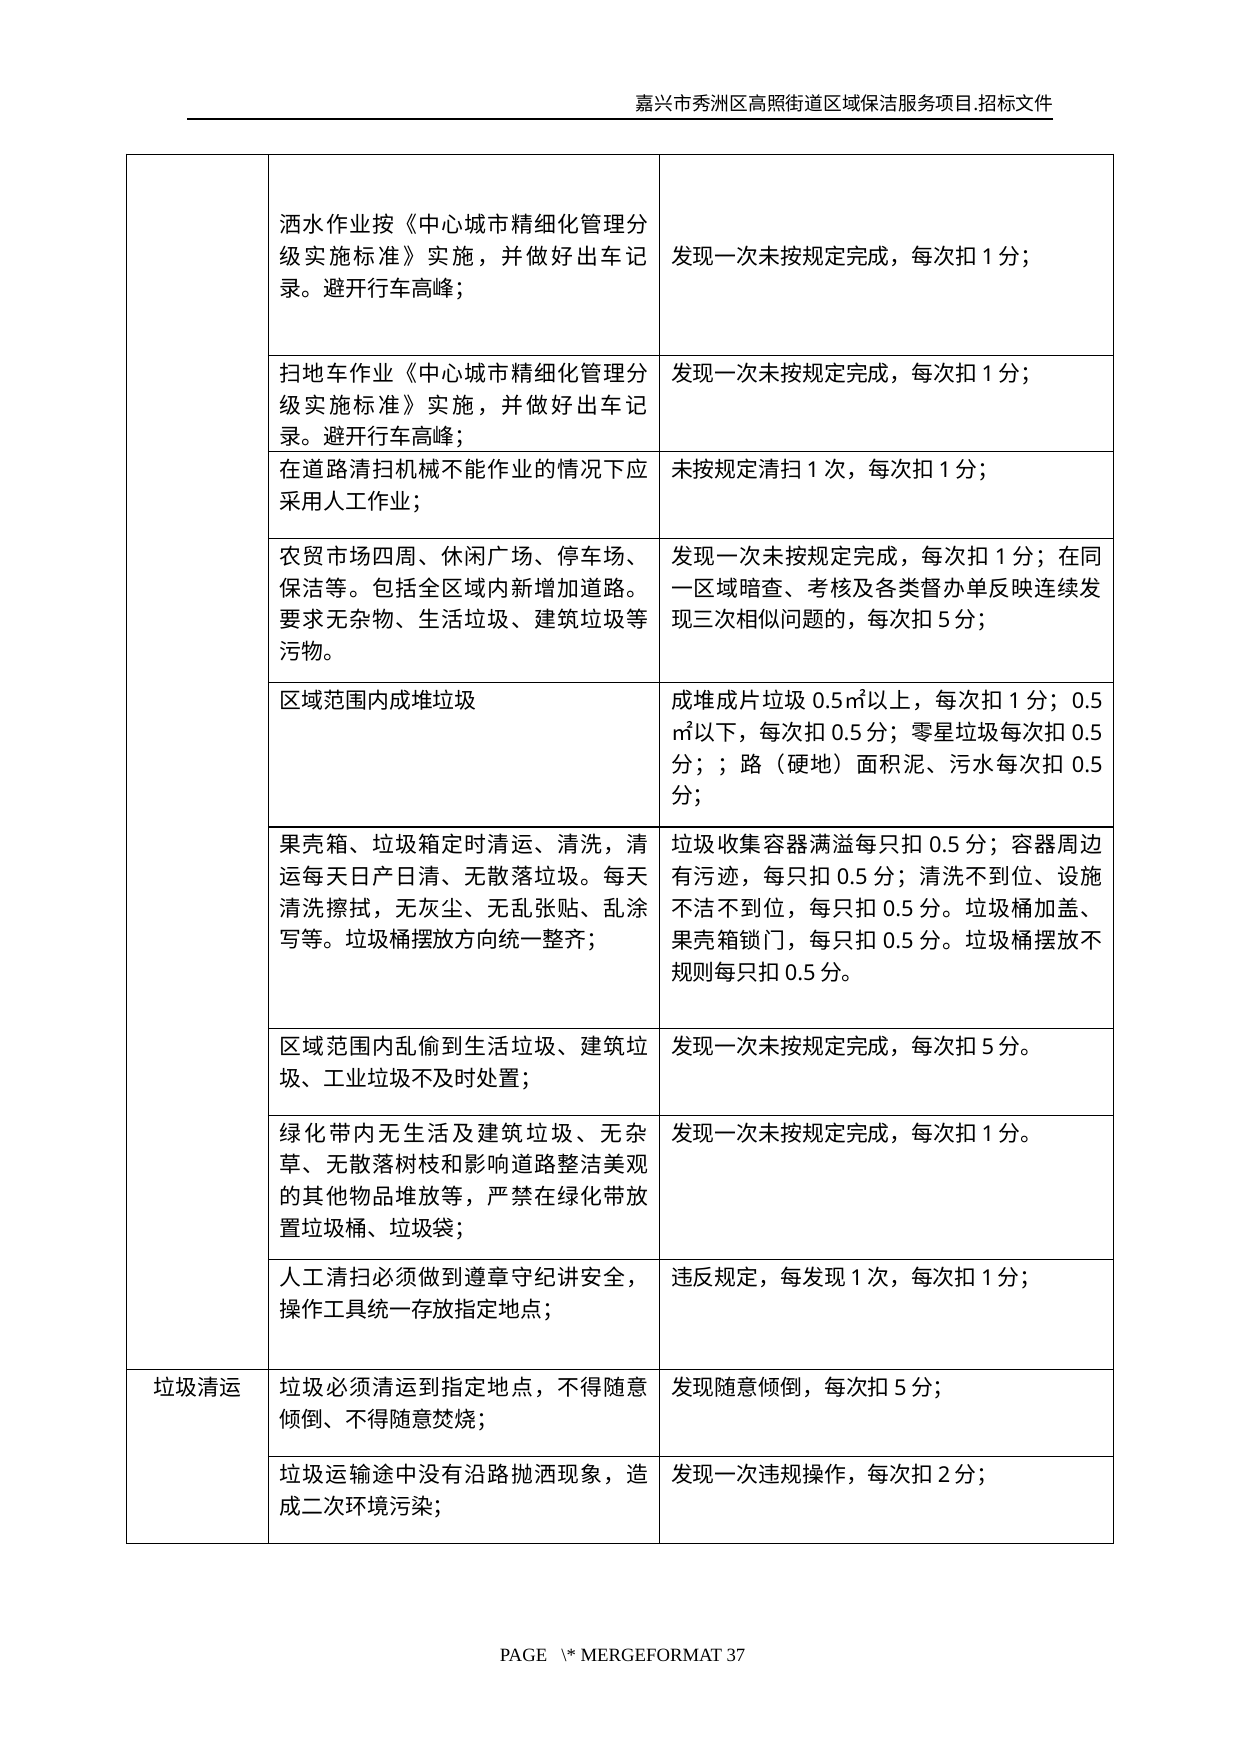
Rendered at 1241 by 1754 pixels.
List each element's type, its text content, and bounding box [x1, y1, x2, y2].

table_cell 违反规定，每发现1次，每次扣1分； [660, 1260, 1113, 1369]
table_cell 发现一次违规操作，每次扣2分； [660, 1457, 1113, 1543]
table_cell 垃圾必须清运到指定地点，不得随意倾倒、不得随意焚烧； [269, 1370, 659, 1456]
table_cell 区域范围内成堆垃圾 [269, 683, 659, 826]
table_cell 成堆成片垃圾0.5㎡以上，每次扣1分；0.5㎡以下，每次扣0.5分；零星垃圾每次扣0.5分；；路（硬地）面积泥、污水每次扣0.5分； [660, 683, 1113, 826]
table_cell 扫地车作业《中心城市精细化管理分级实施标准》实施，并做好出车记录。避开行车高峰； [269, 356, 659, 451]
table_cell 在道路清扫机械不能作业的情况下应采用人工作业； [269, 452, 659, 538]
table_cell 农贸市场四周、休闲广场、停车场、保洁等。包括全区域内新增加道路。要求无杂物、生活垃圾、建筑垃圾等污物。 [269, 539, 659, 682]
table_cell 发现一次未按规定完成，每次扣1分； [660, 356, 1113, 451]
table_cell 发现一次未按规定完成，每次扣1分；在同一区域暗查、考核及各类督办单反映连续发现三次相似问题的，每次扣5分； [660, 539, 1113, 682]
table_cell 洒水作业按《中心城市精细化管理分级实施标准》实施，并做好出车记录。避开行车高峰； [269, 155, 659, 355]
table_cell 果壳箱、垃圾箱定时清运、清洗，清运每天日产日清、无散落垃圾。每天清洗擦拭，无灰尘、无乱张贴、乱涂写等。垃圾桶摆放方向统一整齐； [269, 828, 659, 1028]
table_cell 发现一次未按规定完成，每次扣1分。 [660, 1116, 1113, 1259]
table_cell 发现一次未按规定完成，每次扣5分。 [660, 1029, 1113, 1115]
table_cell 区域范围内乱偷到生活垃圾、建筑垃圾、工业垃圾不及时处置； [269, 1029, 659, 1115]
table_cell 绿化带内无生活及建筑垃圾、无杂草、无散落树枝和影响道路整洁美观的其他物品堆放等，严禁在绿化带放置垃圾桶、垃圾袋； [269, 1116, 659, 1259]
table_cell 未按规定清扫1 次，每次扣1分； [660, 452, 1113, 538]
table_cell 垃圾运输途中没有沿路抛洒现象，造成二次环境污染； [269, 1457, 659, 1543]
table_cell 人工清扫必须做到遵章守纪讲安全，操作工具统一存放指定地点； [269, 1260, 659, 1369]
table_cell 垃圾清运 [127, 1370, 268, 1543]
table_cell 发现随意倾倒，每次扣5分； [660, 1370, 1113, 1456]
table_cell 发现一次未按规定完成，每次扣1分； [660, 155, 1113, 355]
table_cell 垃圾收集容器满溢每只扣0.5分；容器周边有污迹，每只扣0.5分；清洗不到位、设施不洁不到位，每只扣0.5分。垃圾桶加盖、果壳箱锁门，每只扣0.5分。垃圾桶摆放不规则每只扣0.5分。 [660, 828, 1113, 1028]
